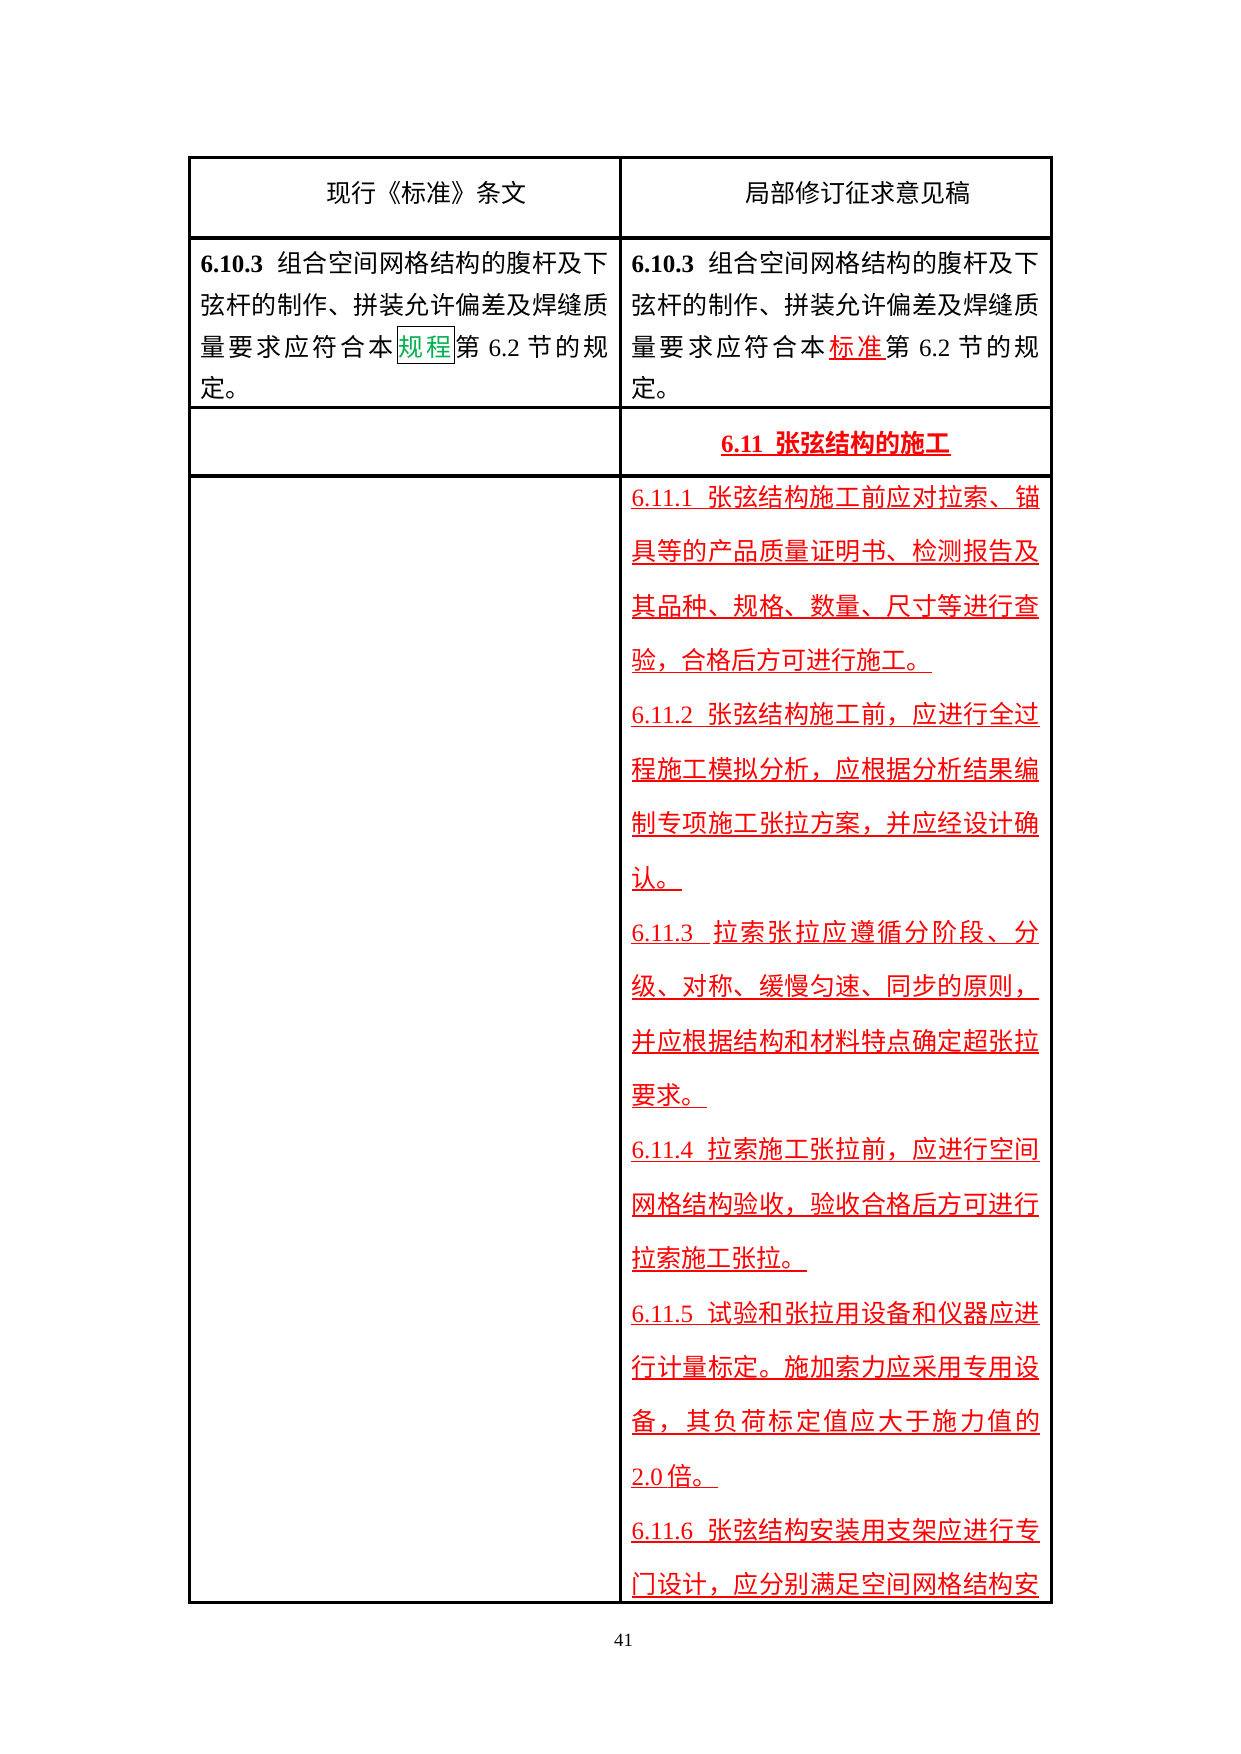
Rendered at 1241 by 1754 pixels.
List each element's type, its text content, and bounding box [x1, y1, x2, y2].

table_cell [191, 478, 619, 1601]
table_header 现行《标准》条文 [191, 159, 619, 236]
table_cell 6.10.3 组合空间网格结构的腹杆及下弦杆的制作、拼装允许偏差及焊缝质量要求应符合本规程第6.2节的规定。 [191, 240, 619, 406]
table_header 局部修订征求意见稿 [622, 159, 1050, 236]
table_cell 6.11 张弦结构的施工 [622, 409, 1050, 474]
table_cell [191, 409, 619, 474]
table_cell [622, 478, 1050, 1601]
table_cell 6.10.3 组合空间网格结构的腹杆及下弦杆的制作、拼装允许偏差及焊缝质量要求应符合本标准第6.2节的规定。 [622, 240, 1050, 406]
